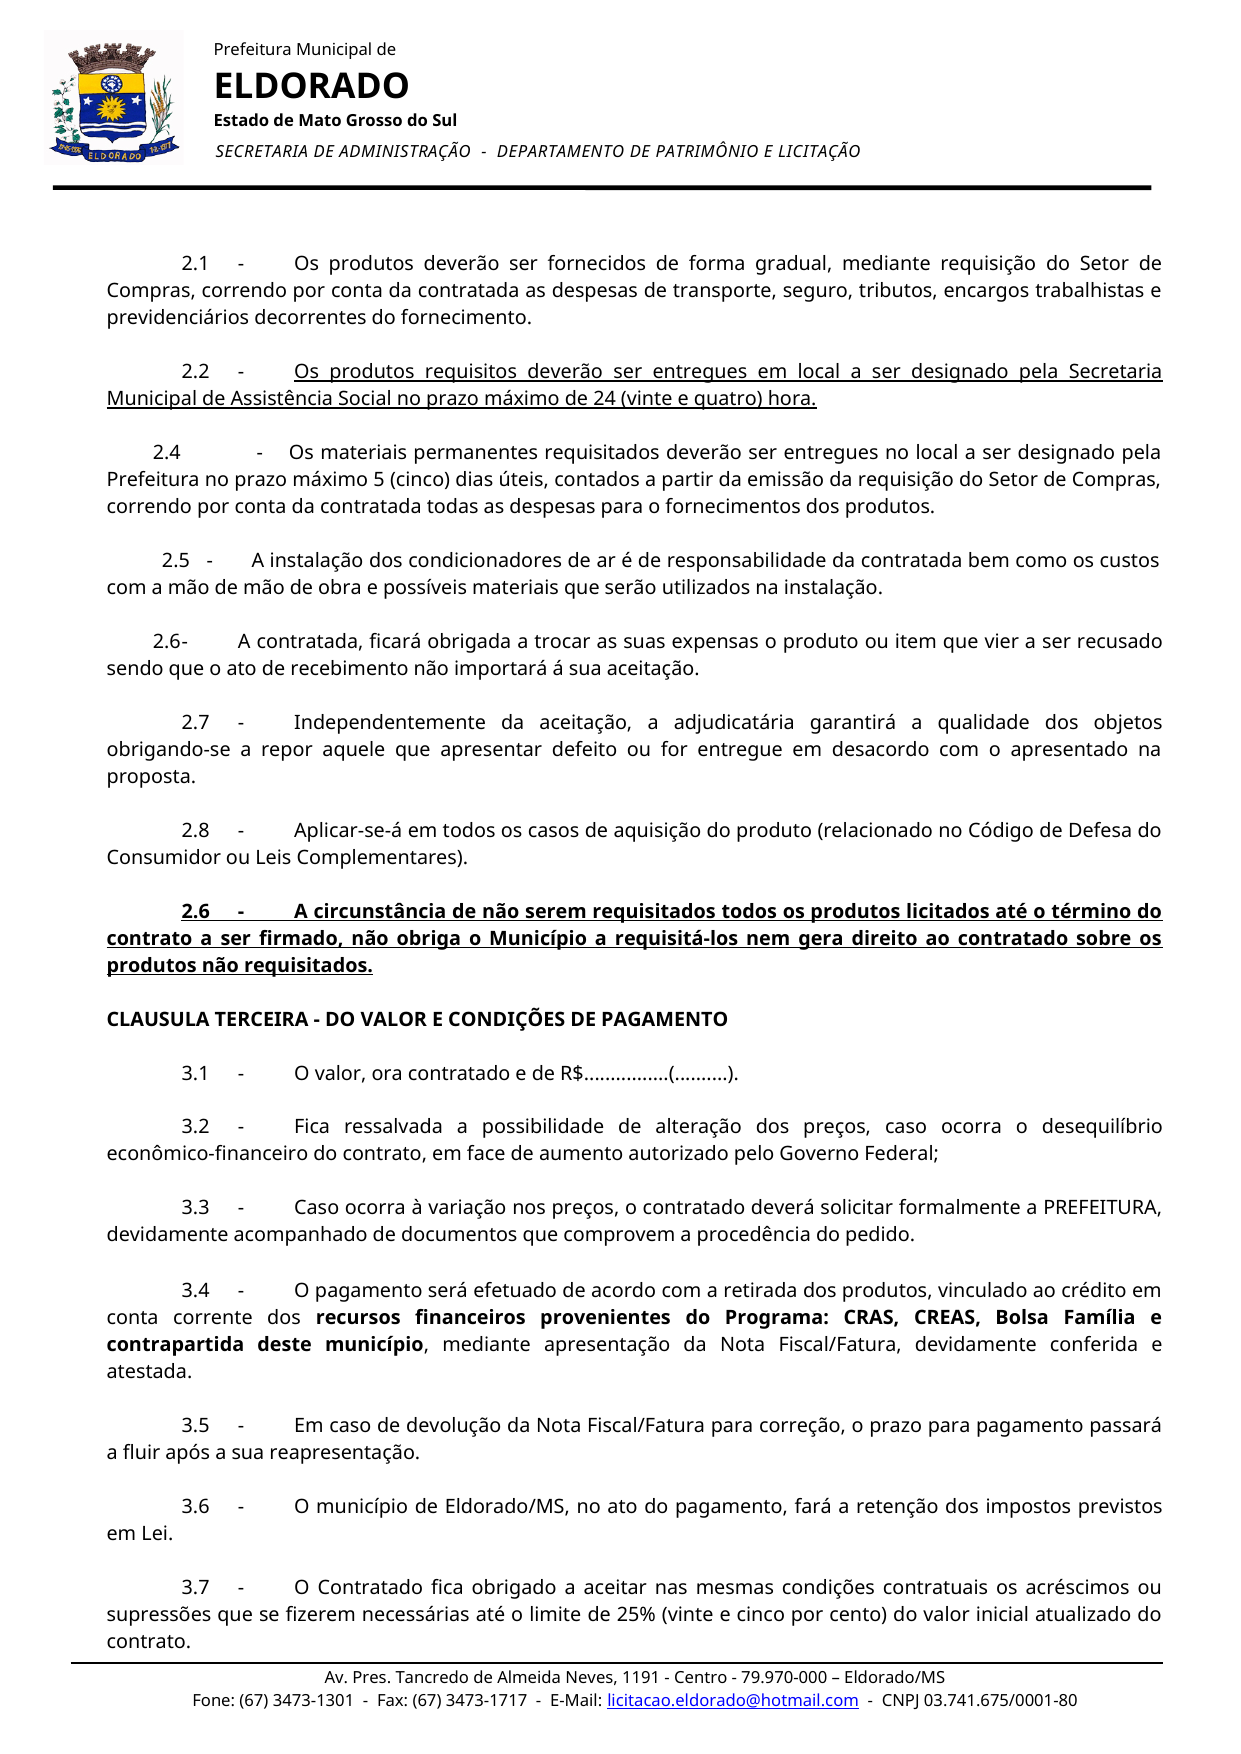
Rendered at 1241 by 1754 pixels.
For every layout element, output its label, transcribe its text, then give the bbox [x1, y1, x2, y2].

text 3.7 - O Contratado fica obrigado a aceitar nas mesmas condições contratuais os acréscimos ou supressões que se fizerem necessárias até o limite de 25% (vinte e cinco por cento) do valor inicial atualizado do contrato. [106, 1573, 1163, 1654]
text 2.4 - Os materiais permanentes requisitados deverão ser entregues no local a ser designado pela Prefeitura no prazo máximo 5 (cinco) dias úteis, contados a partir da emissão da requisição do Setor de Compras, correndo por conta da contratada todas as despesas para o fornecimentos dos produtos. [106, 438, 1163, 519]
text 2.5 - A instalação dos condicionadores de ar é de responsabilidade da contratada bem como os custos com a mão de mão de obra e possíveis materiais que serão utilizados na instalação. [106, 546, 1163, 600]
text 3.1 - O valor, ora contratado e de R$................(..........). [106, 1059, 1163, 1086]
text 2.2 - Os produtos requisitos deverão ser entregues em local a ser designado pela Secretaria Municipal de Assistência Social no prazo máximo de 24 (vinte e quatro) hora. [106, 357, 1163, 411]
text 3.3 - Caso ocorra à variação nos preços, o contratado deverá solicitar formalmente a PREFEITURA, devidamente acompanhado de documentos que comprovem a procedência do pedido. [106, 1194, 1163, 1248]
text 3.5 - Em caso de devolução da Nota Fiscal/Fatura para correção, o prazo para pagamento passará a fluir após a sua reapresentação. [106, 1411, 1163, 1465]
text 2.1 - Os produtos deverão ser fornecidos de forma gradual, mediante requisição do Setor de Compras, correndo por conta da contratada as despesas de transporte, seguro, tributos, encargos trabalhistas e previdenciários decorrentes do fornecimento. [106, 249, 1163, 330]
text 2.8 - Aplicar-se-á em todos os casos de aquisição do produto (relacionado no Código de Defesa do Consumidor ou Leis Complementares). [106, 816, 1163, 870]
text 2.6 - A circunstância de não serem requisitados todos os produtos licitados até o término do contrato a ser firmado, não obriga o Município a requisitá-los nem gera direito ao contratado sobre os produtos não requisitados. [106, 948, 1163, 978]
text 3.4 - O pagamento será efetuado de acordo com a retirada dos produtos, vinculado ao crédito em conta corrente dos recursos financeiros provenientes do Programa: CRAS, CREAS, Bolsa Família e contrapartida deste município, mediante apresentação da Nota Fiscal/Fatura, devidamente conferida e atestada. [106, 1276, 1163, 1384]
text 3.2 - Fica ressalvada a possibilidade de alteração dos preços, caso ocorra o desequilíbrio econômico-financeiro do contrato, em face de aumento autorizado pelo Governo Federal; [106, 1113, 1163, 1167]
text 3.6 - O município de Eldorado/MS, no ato do pagamento, fará a retenção dos impostos previstos em Lei. [106, 1492, 1163, 1546]
text 2.7 - Independentemente da aceitação, a adjudicatária garantirá a qualidade dos objetos obrigando-se a repor aquele que apresentar defeito ou for entregue em desacordo com o apresentado na proposta. [106, 708, 1163, 789]
text CLAUSULA TERCEIRA - DO VALOR E CONDIÇÕES DE PAGAMENTO [106, 1005, 1163, 1032]
text 2.6 - A contratada, ficará obrigada a trocar as suas expensas o produto ou item que vier a ser recusado sendo que o ato de recebimento não importará á sua aceitação. [106, 627, 1163, 681]
picture [43, 30, 184, 165]
text 2.6 - A circunstância de não serem requisitados todos os produtos licitados até o término do contrato a ser firmado, não obriga o Município a requisitá-los nem gera direito ao contratado sobre os produtos não requisitados. [106, 897, 1163, 947]
